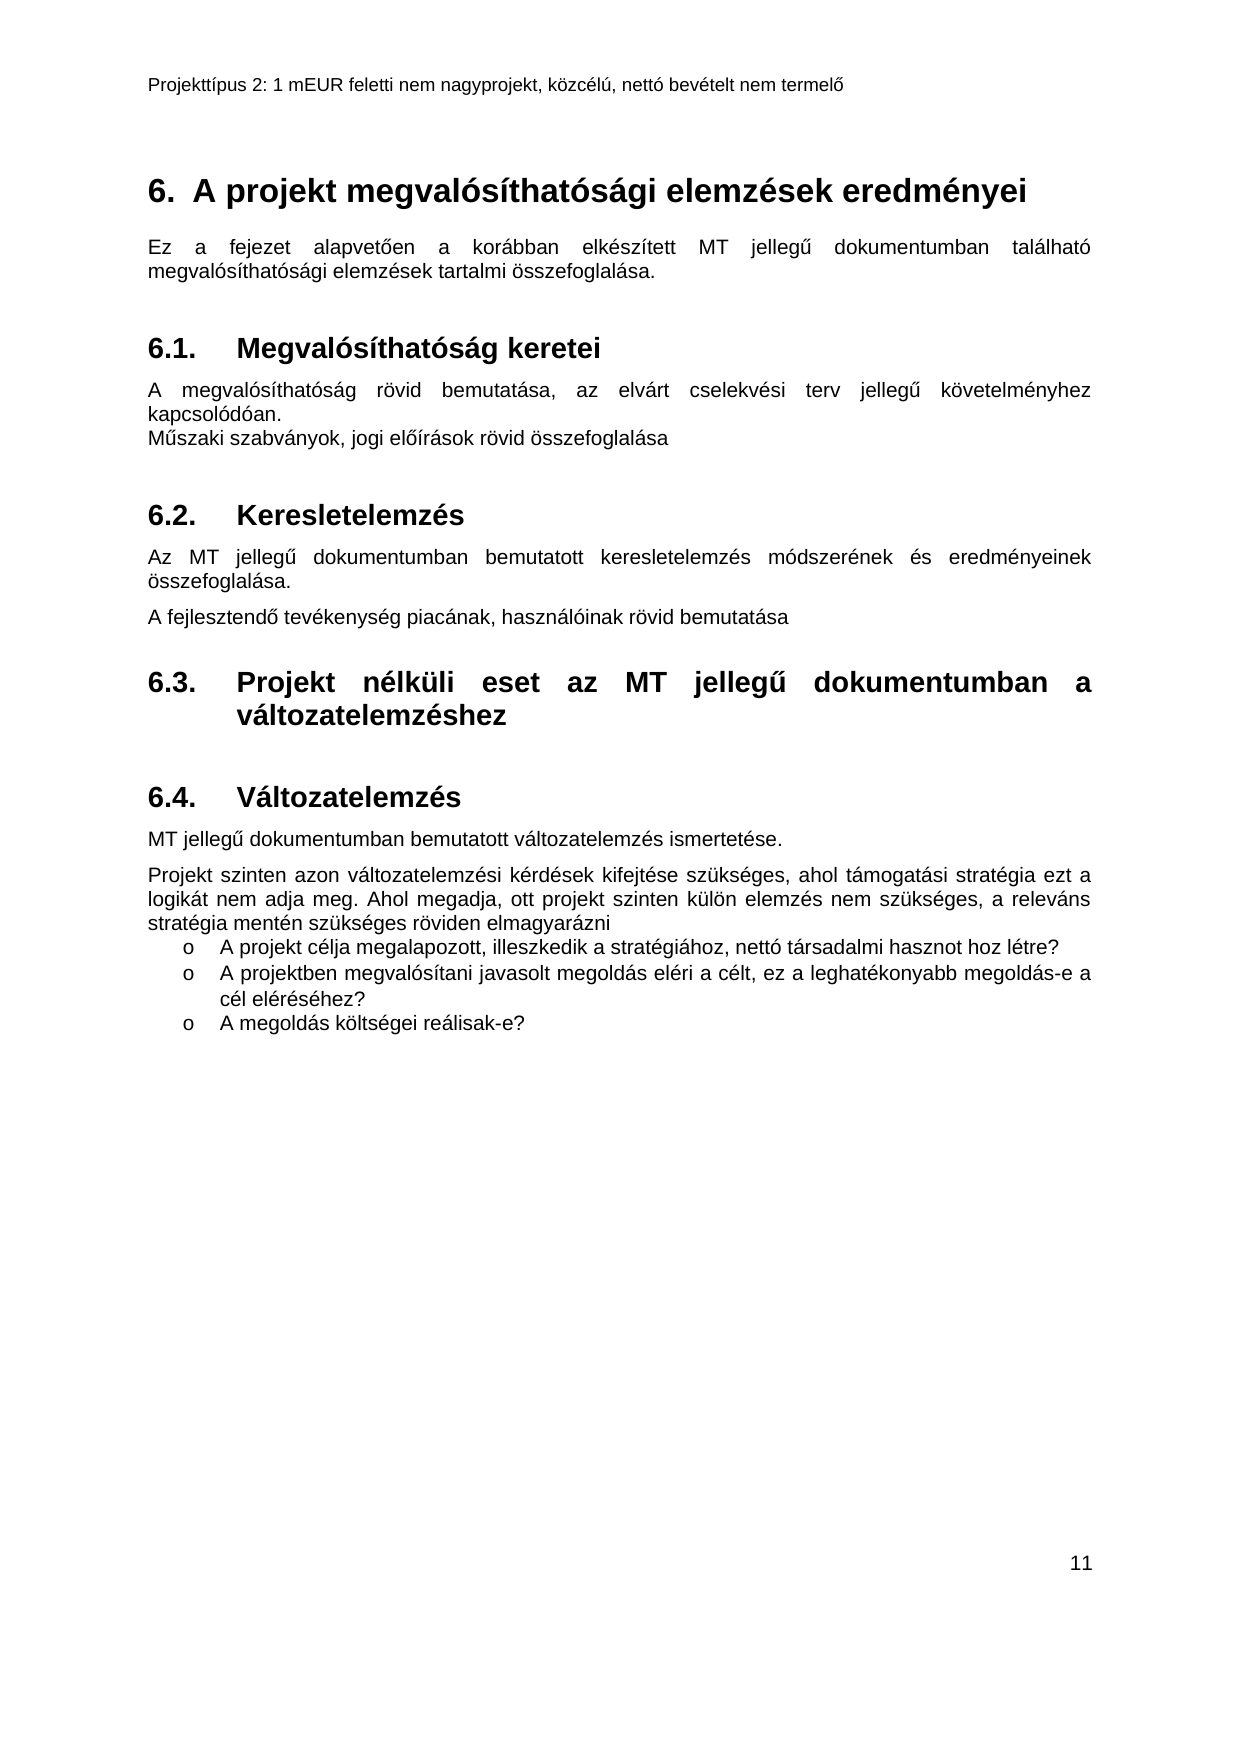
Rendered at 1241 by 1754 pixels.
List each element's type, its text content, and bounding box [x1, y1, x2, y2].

list A projekt célja megalapozott, illeszkedik a stratégiához, nettó társadalmi hasznot hoz létre? [182, 935, 1092, 961]
text Ez a fejezet alapvetően a korábban elkészített MT jellegű dokumentumban található megvalósíthatósági elemzések tartalmi összefoglalása. [148, 235, 1092, 283]
text Projekt szinten azon változatelemzési kérdések kifejtése szükséges, ahol támogatási stratégia ezt a logikát nem adja meg. Ahol megadja, ott projekt szinten külön elemzés nem szükséges, a releváns stratégia mentén szükséges röviden elmagyarázni [148, 863, 1092, 935]
text A megvalósíthatóság rövid bemutatása, az elvárt cselekvési terv jellegű követelményhez kapcsolódóan. [148, 378, 1092, 426]
list A projektben megvalósítani javasolt megoldás eléri a célt, ez a leghatékonyabb megoldás-e a cél eléréséhez? [182, 961, 1092, 1011]
text A fejlesztendő tevékenység piacának, használóinak rövid bemutatása [148, 605, 1092, 629]
subtitle A projekt megvalósíthatósági elemzések eredményei [148, 173, 1092, 210]
subtitle Változatelemzés [148, 781, 1092, 814]
list A megoldás költségei reálisak-e? [182, 1011, 1092, 1037]
text Az MT jellegű dokumentumban bemutatott keresletelemzés módszerének és eredményeinek összefoglalása. [148, 544, 1092, 592]
text Műszaki szabványok, jogi előírások rövid összefoglalása [148, 426, 1092, 450]
subtitle Keresletelemzés [148, 499, 1092, 532]
subtitle Megvalósíthatóság keretei [148, 332, 1092, 365]
subtitle Projekt nélküli eset az MT jellegű dokumentumban a változatelemzéshez [148, 665, 1092, 732]
text MT jellegű dokumentumban bemutatott változatelemzés ismertetése. [148, 827, 1092, 851]
